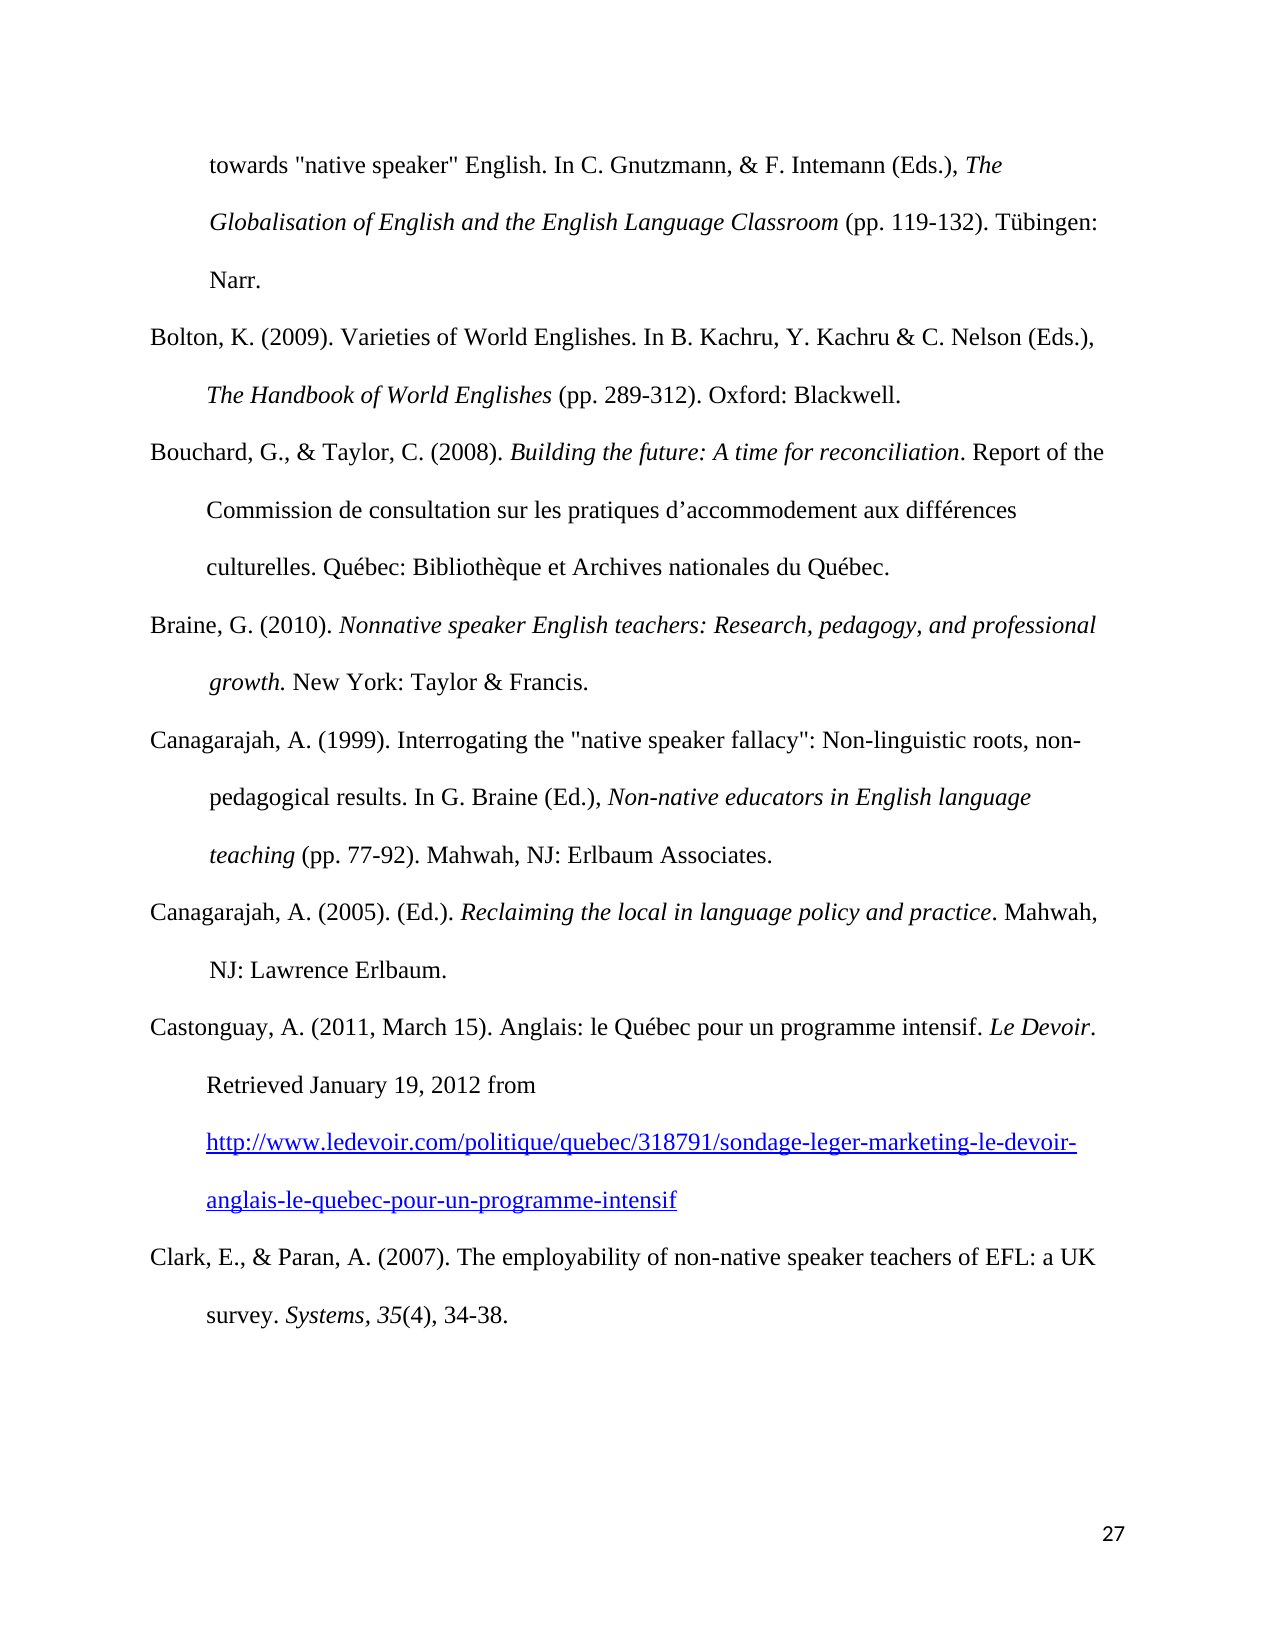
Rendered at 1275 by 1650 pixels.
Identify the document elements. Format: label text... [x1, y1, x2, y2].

text Canagarajah, A. (2005). (Ed.). Reclaiming the local in language policy and practice. Mahwah, NJ: Lawrence Erlbaum. [150, 897, 1125, 984]
text Bolton, K. (2009). Varieties of World Englishes. In B. Kachru, Y. Kachru & C. Nelson (Eds.), The Handbook of World Englishes (pp. 289-312). Oxford: Blackwell. [150, 322, 1125, 409]
text Bouchard, G., & Taylor, C. (2008). Building the future: A time for reconciliation. Report of the Commission de consultation sur les pratiques d’accommodement aux différences culturelles. Québec: Bibliothèque et Archives nationales du Québec. [150, 437, 1125, 581]
text Braine, G. (2010). Nonnative speaker English teachers: Research, pedagogy, and professional growth. New York: Taylor & Francis. [150, 610, 1125, 696]
text Clark, E., & Paran, A. (2007). The employability of non-native speaker teachers of EFL: a UK survey. Systems, 35(4), 34-38. [150, 1242, 1125, 1329]
text Canagarajah, A. (1999). Interrogating the "native speaker fallacy": Non-linguistic roots, non-pedagogical results. In G. Braine (Ed.), Non-native educators in English language teaching (pp. 77-92). Mahwah, NJ: Erlbaum Associates. [150, 725, 1125, 869]
text Castonguay, A. (2011, March 15). Anglais: le Québec pour un programme intensif. Le Devoir. Retrieved January 19, 2012 from http://www.ledevoir.com/politique/quebec/318791/sondage-leger-marketing-le-devoir-anglais-le-quebec-pour-un-programme-intensif [150, 1012, 1125, 1214]
text towards "native speaker" English. In C. Gnutzmann, & F. Intemann (Eds.), The Globalisation of English and the English Language Classroom (pp. 119-132). Tübingen: Narr. [209, 150, 1125, 294]
